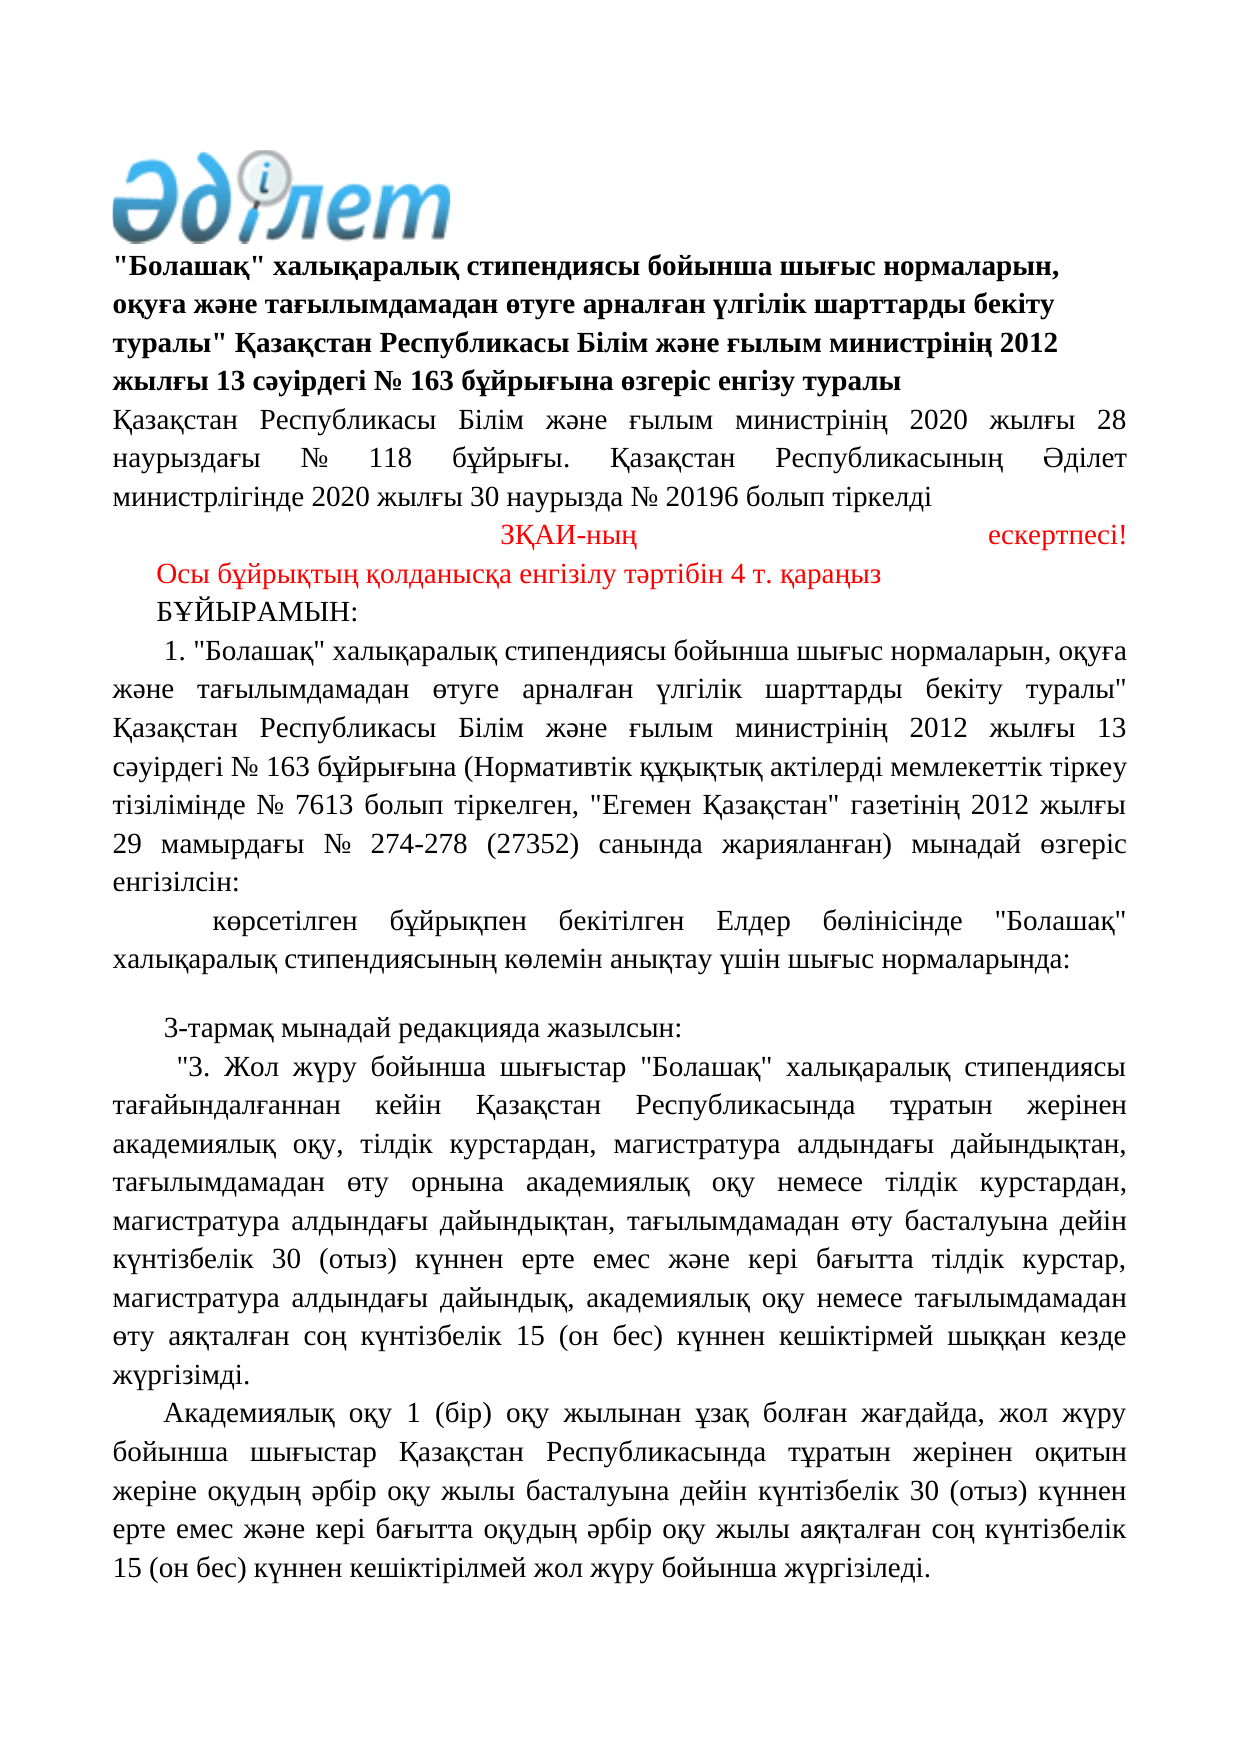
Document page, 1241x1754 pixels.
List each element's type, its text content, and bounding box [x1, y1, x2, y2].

picture [112, 150, 451, 244]
text "3. Жол жүру бойынша шығыстар "Болашақ" халықаралық стипендиясы тағайындалғаннан кейін Қазақстан Республикасында тұратын жерінен академиялық оқу, тілдік курстардан, магистратура алдындағы дайындықтан, тағылымдамадан өту орнына академиялық оқу немесе тілдік курстардан, магистратура алдындағы дайындықтан, тағылымдамадан өту басталуына дейін күнтізбелік 30 (отыз) күннен ерте емес және кері бағытта тілдік курстар, магистратура алдындағы дайындық, академиялық оқу немесе тағылымдамадан өту аяқталған соң күнтізбелік 15 (он бес) күннен кешіктірмей шыққан кезде жүргізімді. [112, 1049, 1128, 1391]
text "Болашақ" халықаралық стипендиясы бойынша шығыс нормаларын, оқуға және тағылымдамадан өтуге арналған үлгілік шарттарды бекіту туралы" Қазақстан Республикасы Білім және ғылым министрінің 2012 жылғы 13 сәуірдегі № 163 бұйрығына өзгеріс енгізу туралы [112, 248, 1128, 397]
text Академиялық оқу 1 (бір) оқу жылынан ұзақ болған жағдайда, жол жүру бойынша шығыстар Қазақстан Республикасында тұратын жерінен оқитын жеріне оқудың әрбір оқу жылы басталуына дейін күнтізбелік 30 (отыз) күннен ерте емес және кері бағытта оқудың әрбір оқу жылы аяқталған соң күнтізбелік 15 (он бес) күннен кешіктірілмей жол жүру бойынша жүргізіледі. [112, 1396, 1128, 1583]
text 1. "Болашақ" халықаралық стипендиясы бойынша шығыс нормаларын, оқуға және тағылымдамадан өтуге арналған үлгілік шарттарды бекіту туралы" Қазақстан Республикасы Білім және ғылым министрінің 2012 жылғы 13 сәуірдегі № 163 бұйрығына (Нормативтік құқықтық актілерді мемлекеттік тіркеу тізілімінде № 7613 болып тіркелген, "Егемен Қазақстан" газетінің 2012 жылғы 29 мамырдағы № 274-278 (27352) санында жарияланған) мынадай өзгеріс енгізілсін: [112, 633, 1128, 898]
text 3-тармақ мынадай редакцияда жазылсын: [112, 1010, 1128, 1044]
text БҰЙЫРАМЫН: [112, 594, 1128, 628]
text Қазақстан Республикасы Білім және ғылым министрінің 2020 жылғы 28 наурыздағы № 118 бұйрығы. Қазақстан Республикасының Әділет министрлігінде 2020 жылғы 30 наурызда № 20196 болып тіркелді [112, 402, 1128, 512]
text көрсетілген бұйрықпен бекітілген Елдер бөлінісінде "Болашақ" халықаралық стипендиясының көлемін анықтау үшін шығыс нормаларында: [112, 903, 1128, 975]
text ЗҚАИ-ның ескертпесі! Осы бұйрықтың қолданысқа енгізілу тәртібін 4 т. қараңыз [112, 517, 1128, 589]
